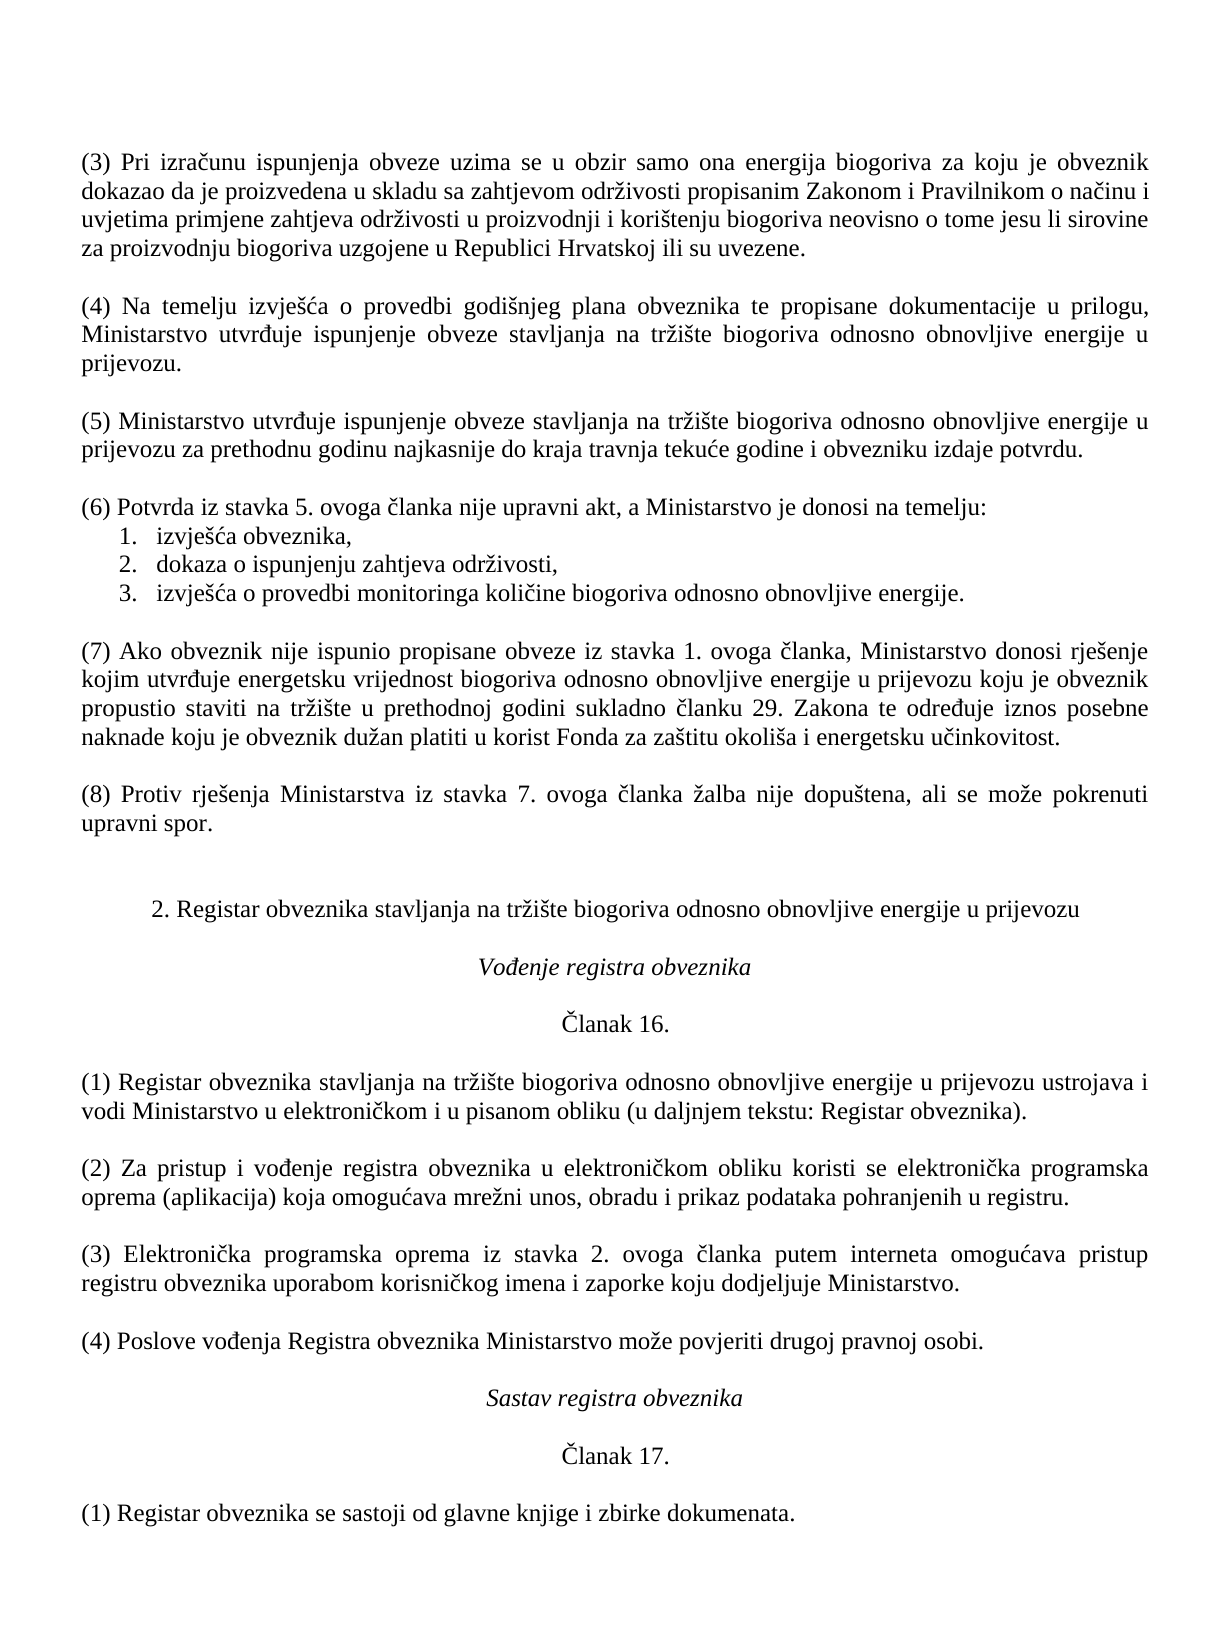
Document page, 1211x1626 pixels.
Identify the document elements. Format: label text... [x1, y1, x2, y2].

text (1) Registar obveznika se sastoji od glavne knjige i zbirke dokumenata. [81, 1498, 1150, 1527]
text (6) Potvrda iz stavka 5. ovoga članka nije upravni akt, a Ministarstvo je donosi na temelju: [81, 492, 1150, 521]
text Članak 16. [81, 1009, 1150, 1038]
text (4) Poslove vođenja Registra obveznika Ministarstvo može povjeriti drugoj pravnoj osobi. [81, 1326, 1150, 1354]
list izvješća obveznika, [119, 521, 1150, 549]
text (3) Pri izračunu ispunjenja obveze uzima se u obzir samo ona energija biogoriva za koju je obveznik dokazao da je proizvedena u skladu sa zahtjevom održivosti propisanim Zakonom i Pravilnikom o načinu i uvjetima primjene zahtjeva održivosti u proizvodnji i korištenju biogoriva neovisno o tome jesu li sirovine za proizvodnju biogoriva uzgojene u Republici Hrvatskoj ili su uvezene. [81, 147, 1150, 262]
list izvješća o provedbi monitoringa količine biogoriva odnosno obnovljive energije. [119, 578, 1150, 607]
text (7) Ako obveznik nije ispunio propisane obveze iz stavka 1. ovoga članka, Ministarstvo donosi rješenje kojim utvrđuje energetsku vrijednost biogoriva odnosno obnovljive energije u prijevozu koju je obveznik propustio staviti na tržište u prethodnoj godini sukladno članku 29. Zakona te određuje iznos posebne naknade koju je obveznik dužan platiti u korist Fonda za zaštitu okoliša i energetsku učinkovitost. [81, 636, 1150, 751]
text 2. Registar obveznika stavljanja na tržište biogoriva odnosno obnovljive energije u prijevozu [81, 894, 1150, 923]
text (1) Registar obveznika stavljanja na tržište biogoriva odnosno obnovljive energije u prijevozu ustrojava i vodi Ministarstvo u elektroničkom i u pisanom obliku (u daljnjem tekstu: Registar obveznika). [81, 1067, 1150, 1124]
text (2) Za pristup i vođenje registra obveznika u elektroničkom obliku koristi se elektronička programska oprema (aplikacija) koja omogućava mrežni unos, obradu i prikaz podataka pohranjenih u registru. [81, 1153, 1150, 1211]
text (3) Elektronička programska oprema iz stavka 2. ovoga članka putem interneta omogućava pristup registru obveznika uporabom korisničkog imena i zaporke koju dodjeljuje Ministarstvo. [81, 1239, 1150, 1297]
text Vođenje registra obveznika [81, 952, 1150, 981]
list dokaza o ispunjenju zahtjeva održivosti, [119, 549, 1150, 578]
text (5) Ministarstvo utvrđuje ispunjenje obveze stavljanja na tržište biogoriva odnosno obnovljive energije u prijevozu za prethodnu godinu najkasnije do kraja travnja tekuće godine i obvezniku izdaje potvrdu. [81, 406, 1150, 463]
text Sastav registra obveznika [81, 1383, 1150, 1412]
text (8) Protiv rješenja Ministarstva iz stavka 7. ovoga članka žalba nije dopuštena, ali se može pokrenuti upravni spor. [81, 779, 1150, 837]
text Članak 17. [81, 1441, 1150, 1469]
text (4) Na temelju izvješća o provedbi godišnjeg plana obveznika te propisane dokumentacije u prilogu, Ministarstvo utvrđuje ispunjenje obveze stavljanja na tržište biogoriva odnosno obnovljive energije u prijevozu. [81, 291, 1150, 377]
